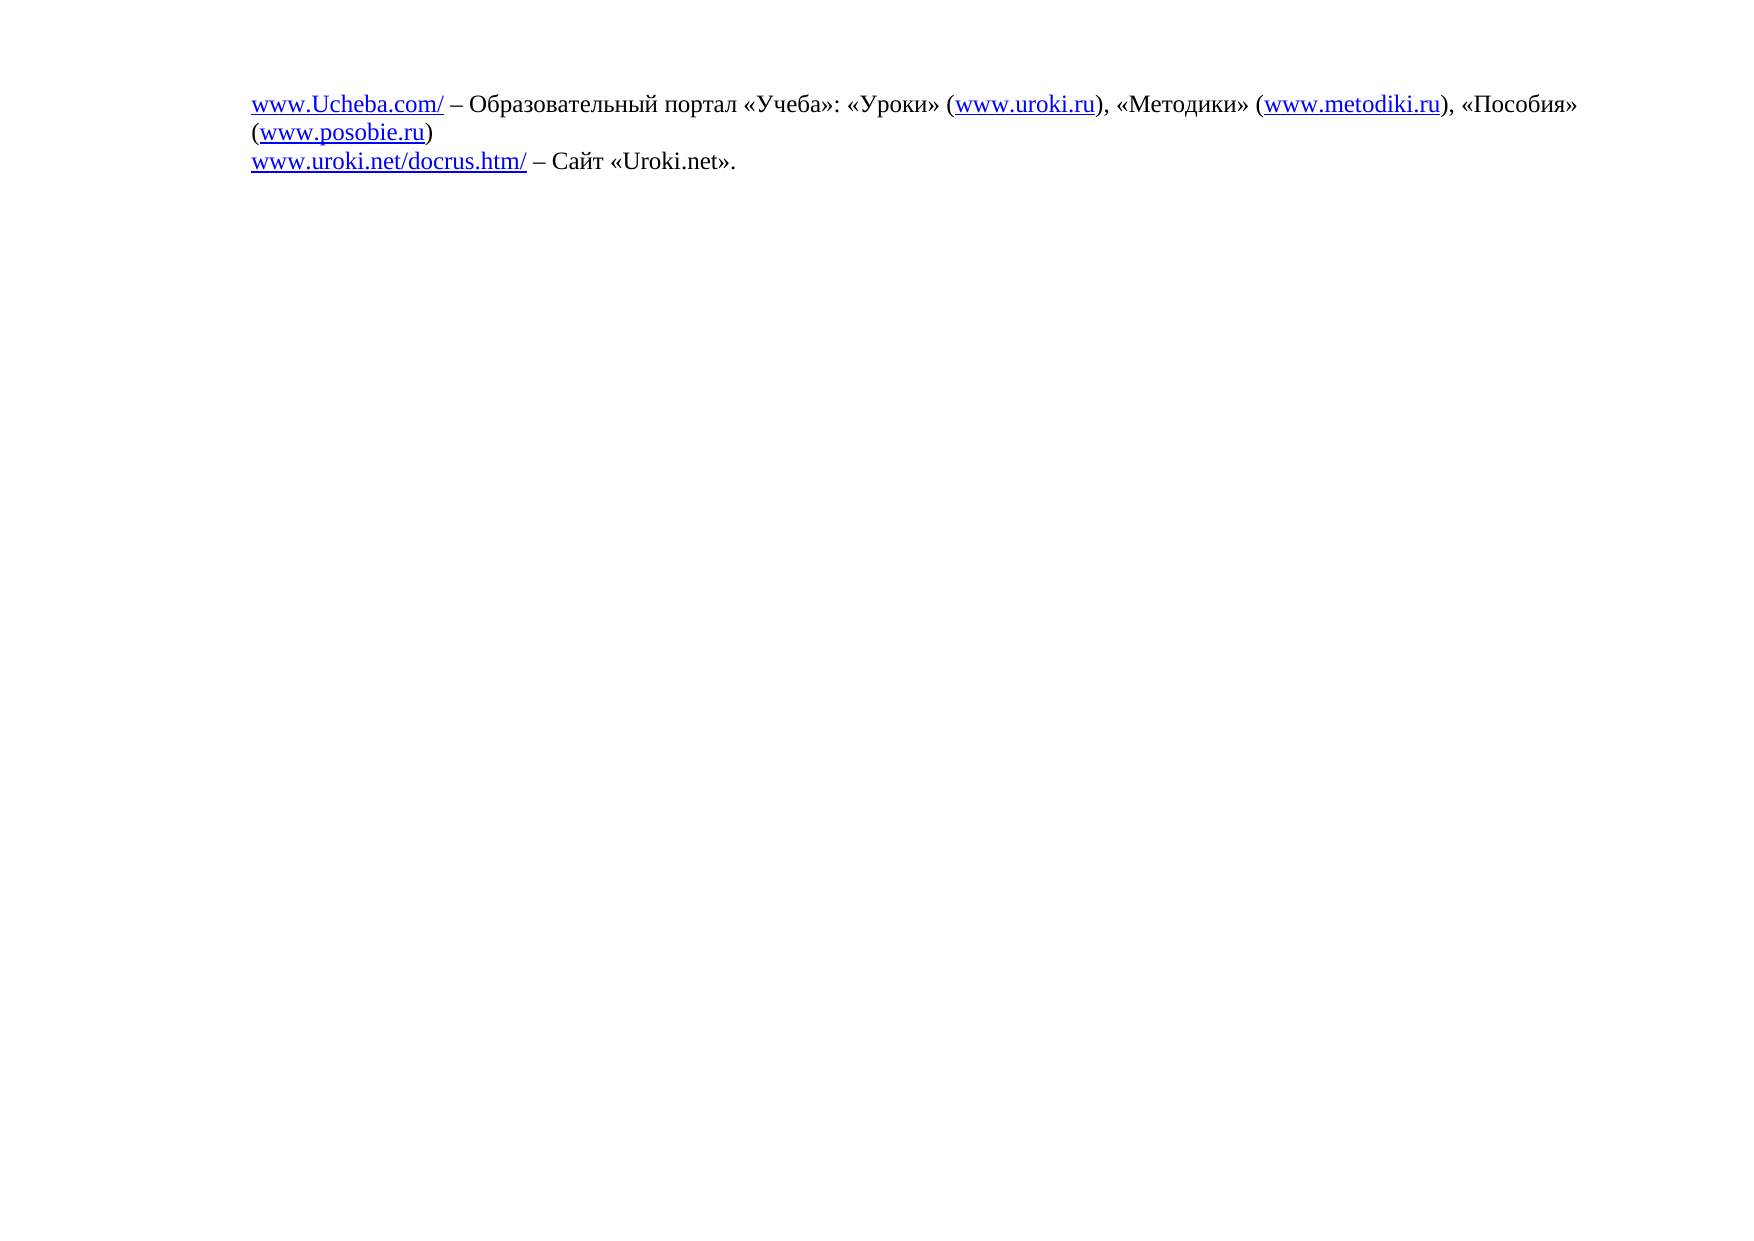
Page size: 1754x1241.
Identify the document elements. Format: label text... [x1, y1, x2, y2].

text www.uroki.net/docrus.htm/ – Сайт «Uroki.net». [251, 146, 1665, 175]
text www.Ucheba.com/ – Образовательный портал «Учеба»: «Уроки» (www.uroki.ru), «Методики» (www.metodiki.ru), «Пособия» (www.posobie.ru) [251, 89, 1665, 146]
